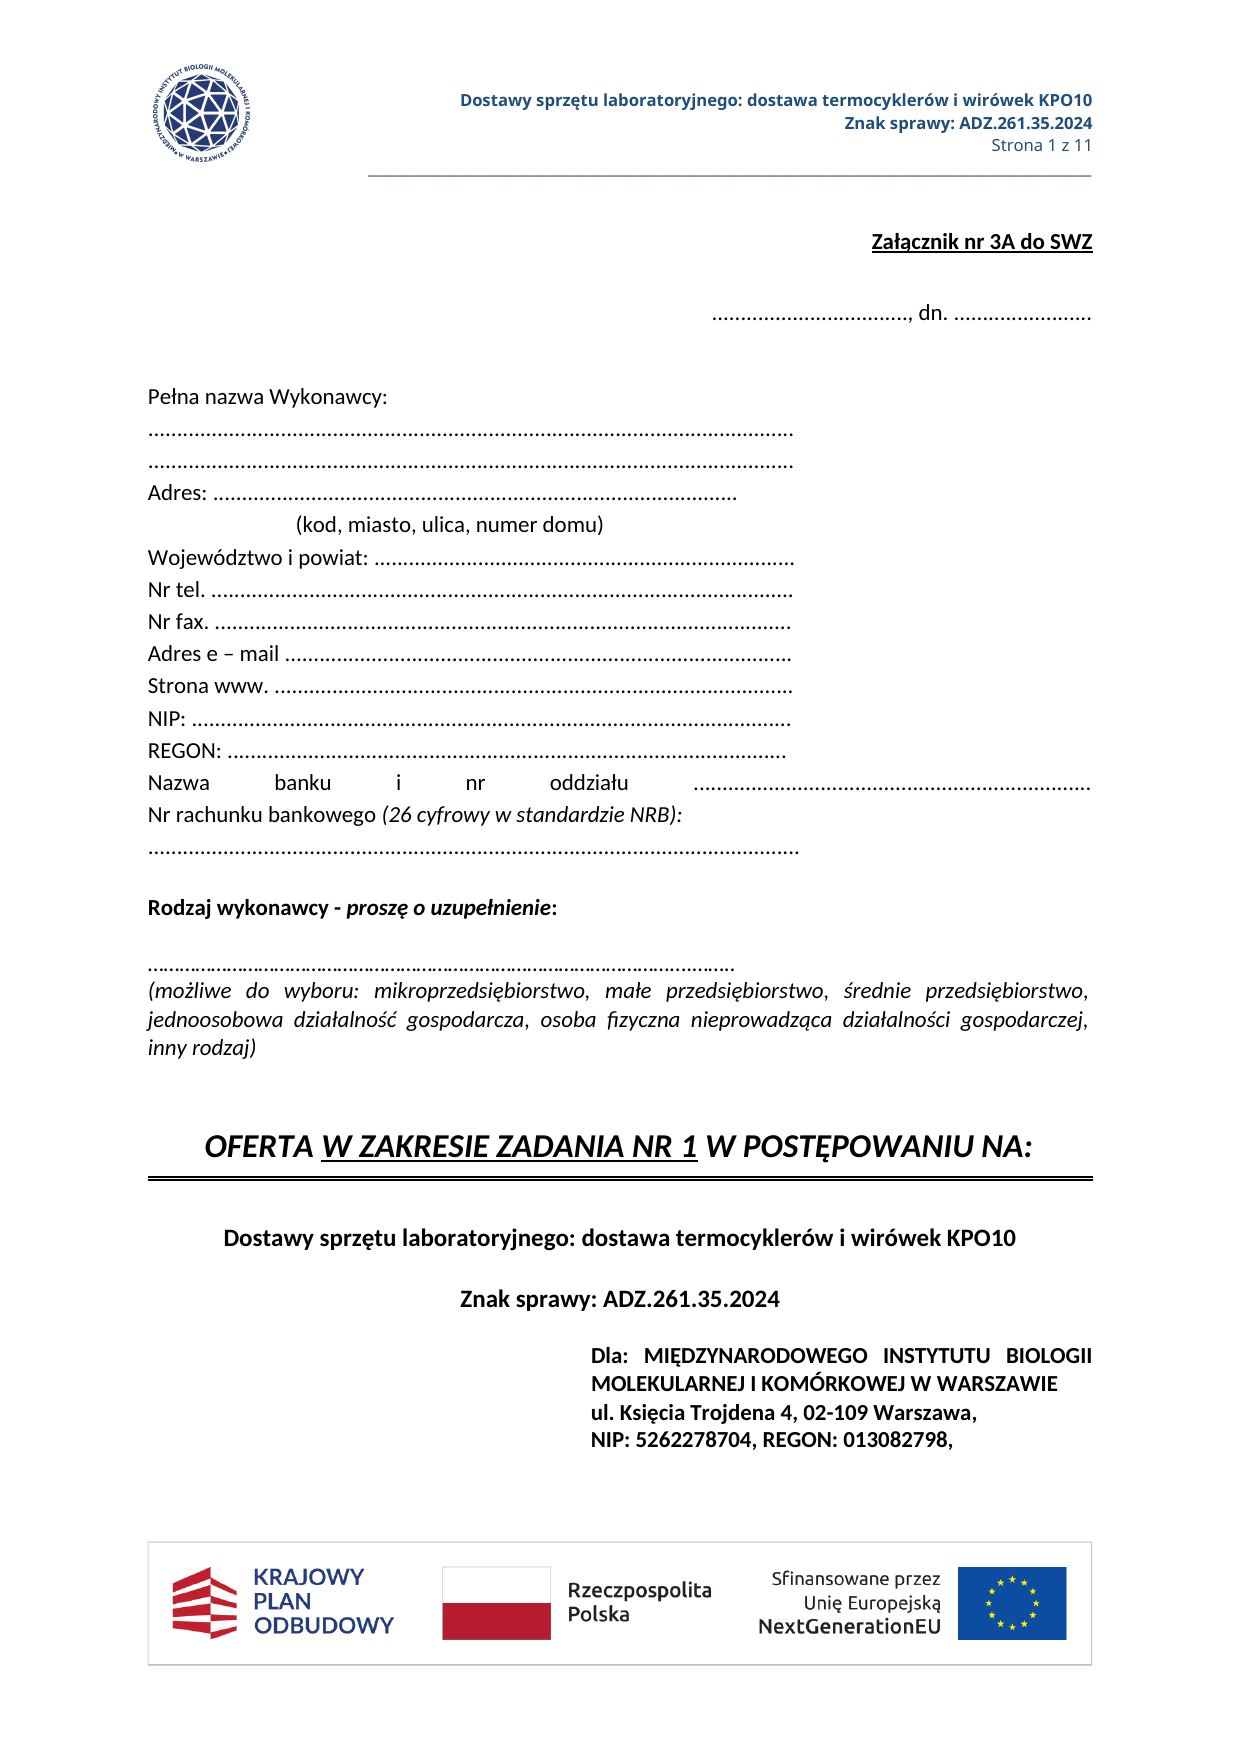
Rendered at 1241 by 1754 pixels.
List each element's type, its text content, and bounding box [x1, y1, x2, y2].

text NIP: 5262278704, REGON: 013082798, [591, 1426, 1093, 1454]
text OFERTA W ZAKRESIE ZADANIA NR 1 W POSTĘPOWANIU NA: [148, 1125, 1093, 1176]
text (możliwe do wyboru: mikroprzedsiębiorstwo, małe przedsiębiorstwo, średnie przedsiębiorstwo, jednoosobowa działalność gospodarcza, osoba fizyczna nieprowadząca działalności gospodarczej, inny rodzaj) [148, 977, 1093, 1061]
picture [147, 1541, 1093, 1666]
text Strona www. .......................................................................................... [148, 671, 1093, 699]
text ul. Księcia Trojdena 4, 02-109 Warszawa, [591, 1398, 1093, 1426]
text Rodzaj wykonawcy - proszę o uzupełnienie: [148, 893, 1093, 921]
text .................................., dn. ........................ [148, 298, 1093, 326]
text (kod, miasto, ulica, numer domu) [148, 511, 1093, 538]
text Dostawy sprzętu laboratoryjnego: dostawa termocyklerów i wirówek KPO10 [148, 1222, 1093, 1252]
text ................................................................................................................. [148, 832, 1093, 860]
text Nr fax. .................................................................................................... [148, 607, 1093, 635]
text Nazwa banku i nr oddziału ..................................................................... Nr rachunku bankowego (26 cyfrowy w standardzie NRB): [148, 768, 1093, 828]
text Adres: ........................................................................................... [148, 478, 1093, 506]
text Adres e – mail ........................................................................................ [148, 639, 1093, 667]
text REGON: ................................................................................................. [148, 736, 1093, 764]
text Województwo i powiat: ......................................................................... [148, 543, 1093, 571]
text ................................................................................................................ [148, 414, 1093, 442]
text Pełna nazwa Wykonawcy: [148, 382, 1093, 410]
text Nr tel. ..................................................................................................... [148, 575, 1093, 603]
text Załącznik nr 3A do SWZ [148, 227, 1093, 255]
picture [151, 61, 254, 165]
text ………………………………………………………………………………………....…….. [148, 949, 1093, 977]
text ................................................................................................................ [148, 446, 1093, 474]
text Dla: MIĘDZYNARODOWEGO INSTYTUTU BIOLOGII MOLEKULARNEJ I KOMÓRKOWEJ W WARSZAWIE [591, 1342, 1093, 1398]
text Znak sprawy: ADZ.261.35.2024 [148, 1283, 1093, 1313]
text NIP: ........................................................................................................ [148, 704, 1093, 732]
